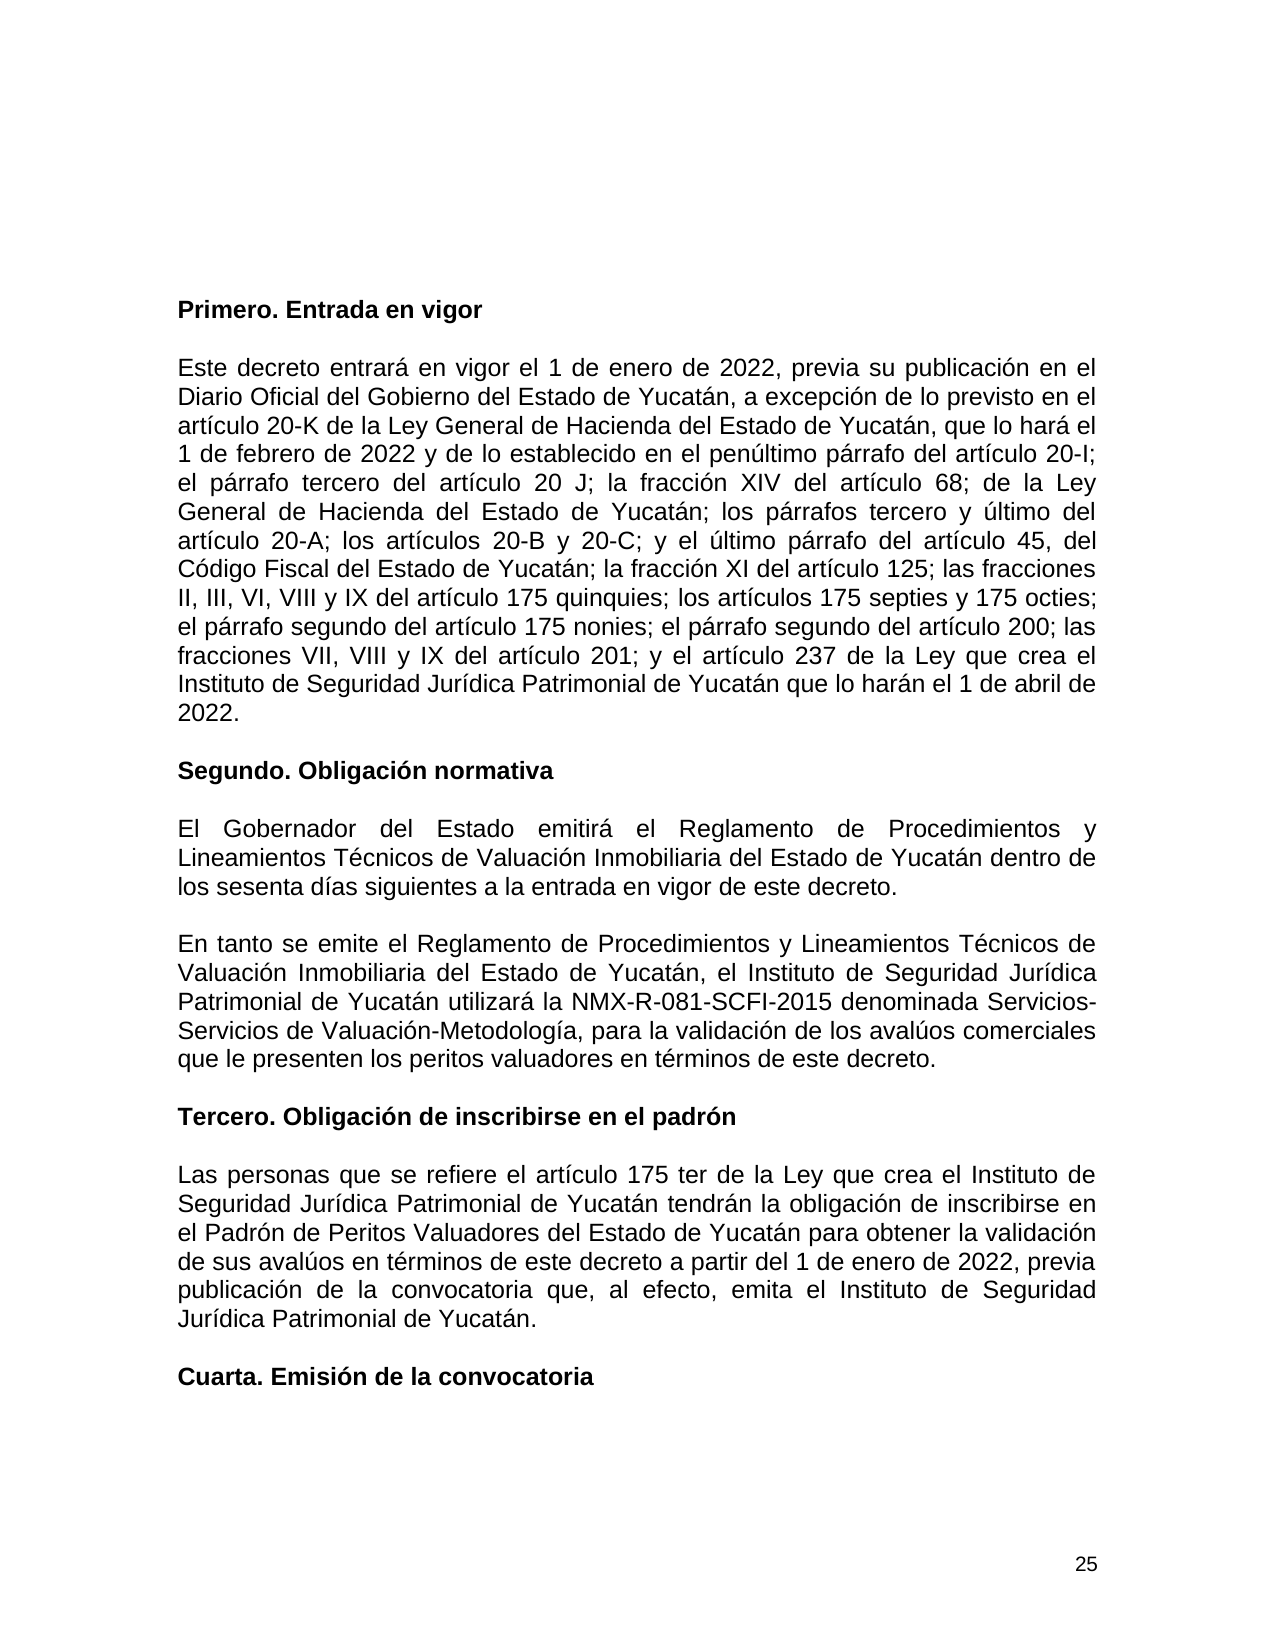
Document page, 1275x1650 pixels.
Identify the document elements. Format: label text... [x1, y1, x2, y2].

text Cuarta. Emisión de la convocatoria [177, 1362, 1098, 1391]
text El Gobernador del Estado emitirá el Reglamento de Procedimientos y Lineamientos Técnicos de Valuación Inmobiliaria del Estado de Yucatán dentro de los sesenta días siguientes a la entrada en vigor de este decreto. [177, 814, 1098, 900]
text Tercero. Obligación de inscribirse en el padrón [177, 1102, 1098, 1131]
text Este decreto entrará en vigor el 1 de enero de 2022, previa su publicación en el Diario Oficial del Gobierno del Estado de Yucatán, a excepción de lo previsto en el artículo 20-K de la Ley General de Hacienda del Estado de Yucatán, que lo hará el 1 de febrero de 2022 y de lo establecido en el penúltimo párrafo del artículo 20-I; el párrafo tercero del artículo 20 J; la fracción XIV del artículo 68; de la Ley General de Hacienda del Estado de Yucatán; los párrafos tercero y último del artículo 20-A; los artículos 20-B y 20-C; y el último párrafo del artículo 45, del Código Fiscal del Estado de Yucatán; la fracción XI del artículo 125; las fracciones II, III, VI, VIII y IX del artículo 175 quinquies; los artículos 175 septies y 175 octies; el párrafo segundo del artículo 175 nonies; el párrafo segundo del artículo 200; las fracciones VII, VIII y IX del artículo 201; y el artículo 237 de la Ley que crea el Instituto de Seguridad Jurídica Patrimonial de Yucatán que lo harán el 1 de abril de 2022. [177, 353, 1098, 727]
text Primero. Entrada en vigor [177, 295, 1098, 324]
text Segundo. Obligación normativa [177, 756, 1098, 785]
text Las personas que se refiere el artículo 175 ter de la Ley que crea el Instituto de Seguridad Jurídica Patrimonial de Yucatán tendrán la obligación de inscribirse en el Padrón de Peritos Valuadores del Estado de Yucatán para obtener la validación de sus avalúos en términos de este decreto a partir del 1 de enero de 2022, previa publicación de la convocatoria que, al efecto, emita el Instituto de Seguridad Jurídica Patrimonial de Yucatán. [177, 1160, 1098, 1333]
text En tanto se emite el Reglamento de Procedimientos y Lineamientos Técnicos de Valuación Inmobiliaria del Estado de Yucatán, el Instituto de Seguridad Jurídica Patrimonial de Yucatán utilizará la NMX-R-081-SCFI-2015 denominada Servicios-Servicios de Valuación-Metodología, para la validación de los avalúos comerciales que le presenten los peritos valuadores en términos de este decreto. [177, 929, 1098, 1073]
